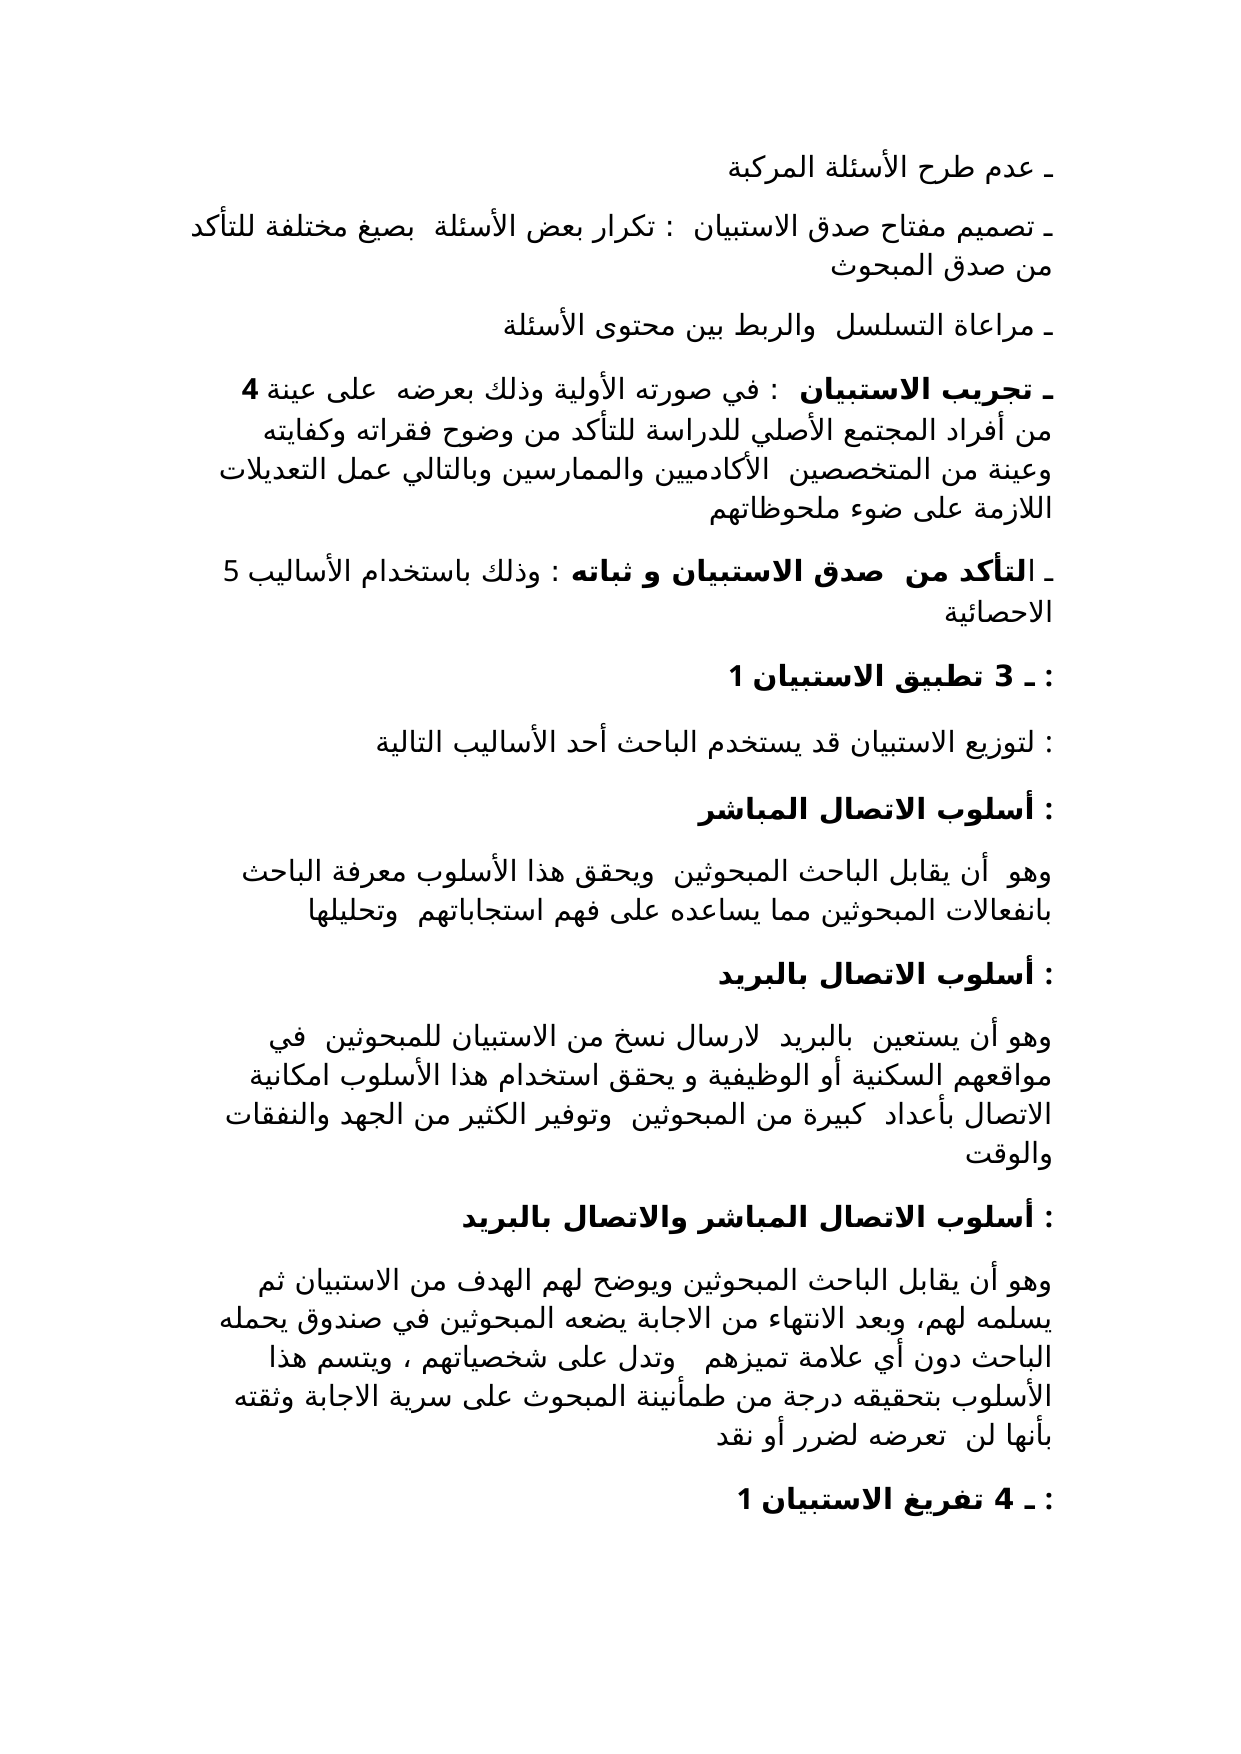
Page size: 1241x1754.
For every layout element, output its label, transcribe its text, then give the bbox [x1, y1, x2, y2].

text وهو أن يقابل الباحث المبحوثين ويحقق هذا الأسلوب معرفة الباحث بانفعالات المبحوثين مما يساعده على فهم استجاباتهم وتحليلها [187, 854, 1053, 927]
text 5 ـ التأكد من صدق الاستبيان و ثباته : وذلك باستخدام الأساليب الاحصائية [187, 551, 1053, 629]
text ـ عدم طرح الأسئلة المركبة [187, 150, 1053, 184]
text وهو أن يستعين بالبريد لارسال نسخ من الاستبيان للمبحوثين في مواقعهم السكنية أو الوظيفية و يحقق استخدام هذا الأسلوب امكانية الاتصال بأعداد كبيرة من المبحوثين وتوفير الكثير من الجهد والنفقات والوقت [187, 1020, 1053, 1171]
text وهو أن يقابل الباحث المبحوثين ويوضح لهم الهدف من الاستبيان ثم يسلمه لهم، وبعد الانتهاء من الاجابة يضعه المبحوثين في صندوق يحمله الباحث دون أي علامة تميزهم وتدل على شخصياتهم ، ويتسم هذا الأسلوب بتحقيقه درجة من طمأنينة المبحوث على سرية الاجابة وثقته بأنها لن تعرضه لضرر أو نقد [187, 1263, 1053, 1453]
text 1 ـ 4 تفريغ الاستبيان : [187, 1478, 1053, 1518]
text ـ مراعاة التسلسل والربط بين محتوى الأسئلة [187, 308, 1053, 342]
text أسلوب الاتصال المباشر : [187, 788, 1053, 828]
text لتوزيع الاستبيان قد يستخدم الباحث أحد الأساليب التالية : [187, 722, 1053, 761]
text ـ تصميم مفتاح صدق الاستبيان : تكرار بعض الأسئلة بصيغ مختلفة للتأكد من صدق المبحوث [187, 210, 1053, 283]
text أسلوب الاتصال المباشر والاتصال بالبريد : [187, 1196, 1053, 1236]
text أسلوب الاتصال بالبريد : [187, 953, 1053, 993]
text 1 ـ 3 تطبيق الاستبيان : [187, 655, 1053, 695]
text 4 ـ تجريب الاستبيان : في صورته الأولية وذلك بعرضه على عينة من أفراد المجتمع الأصلي للدراسة للتأكد من وضوح فقراته وكفايته وعينة من المتخصصين الأكادميين والممارسين وبالتالي عمل التعديلات اللازمة على ضوء ملحوظاتهم [187, 368, 1053, 525]
